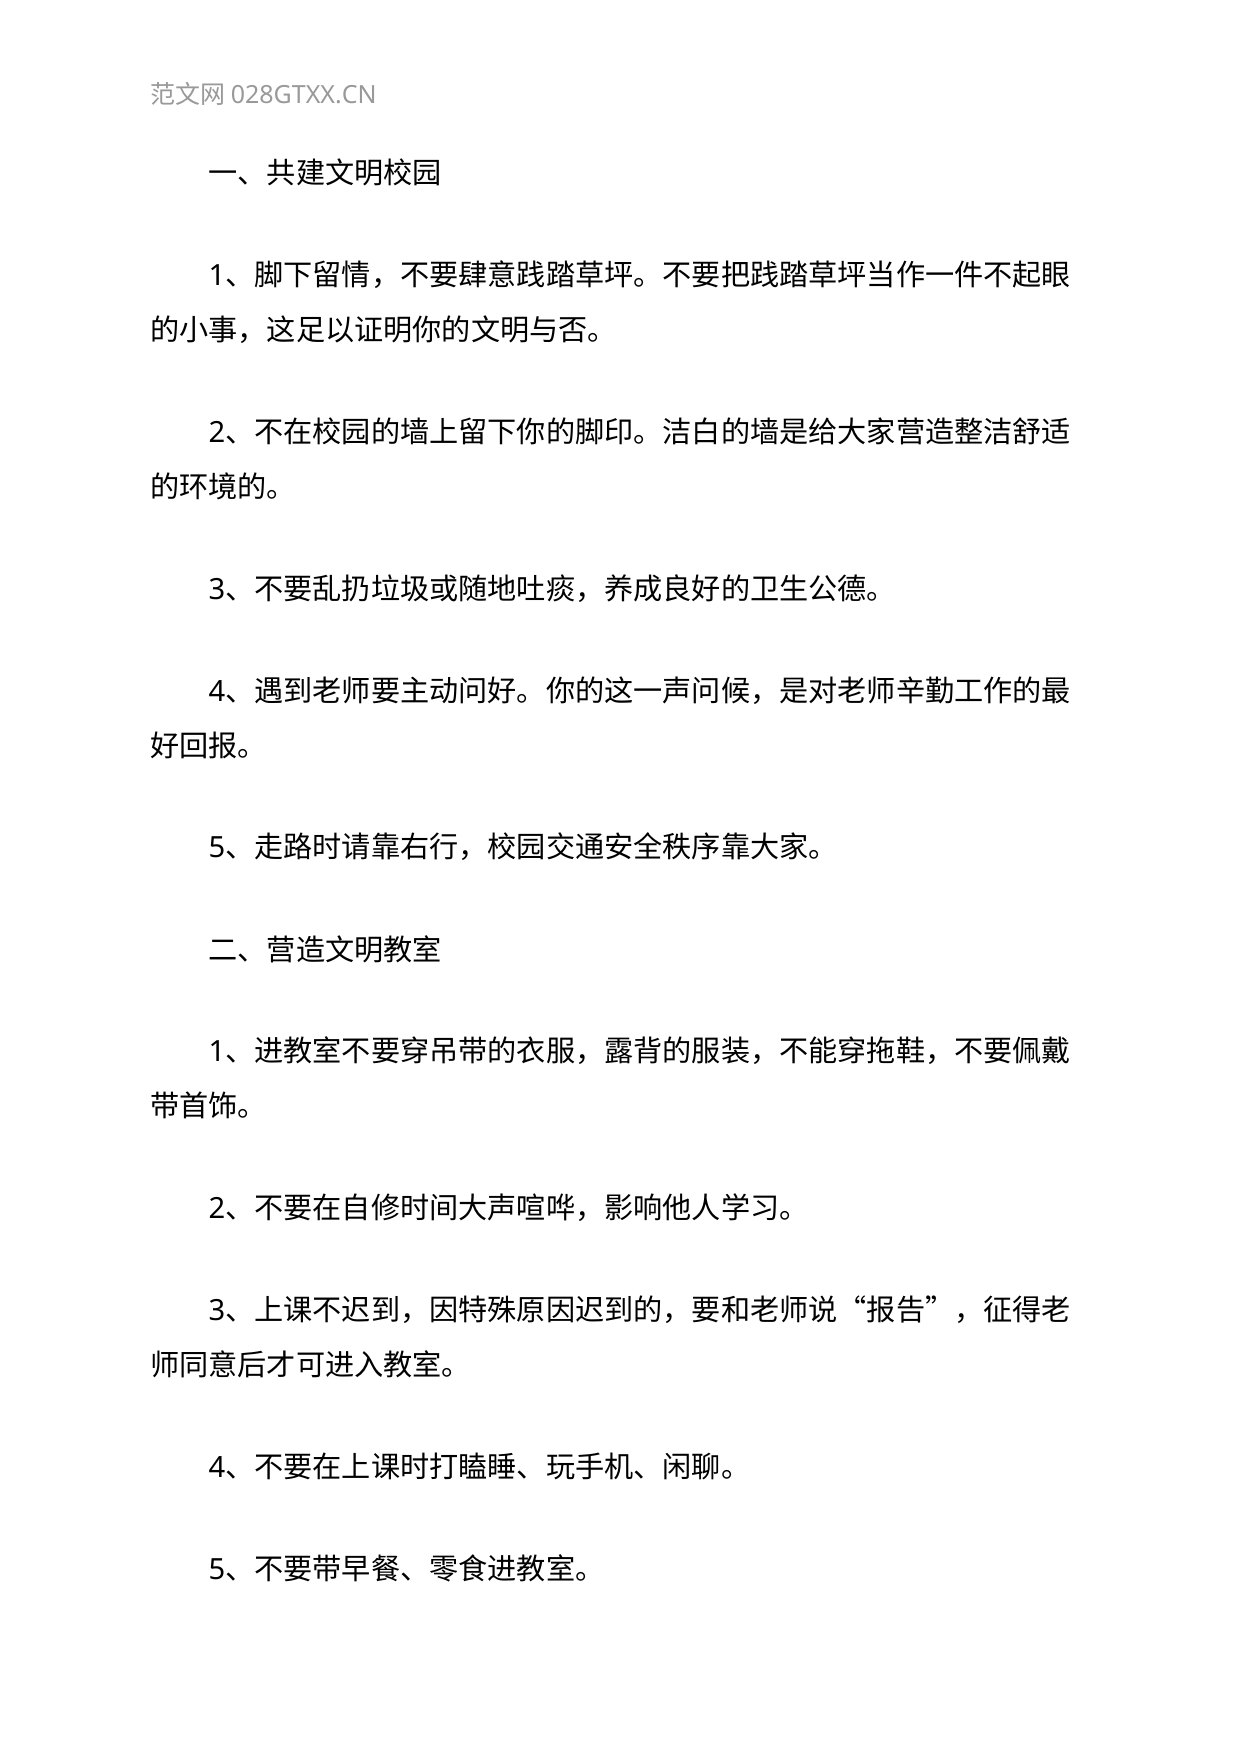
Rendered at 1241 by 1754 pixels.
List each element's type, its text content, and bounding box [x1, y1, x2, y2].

text 5、走路时请靠右行，校园交通安全秩序靠大家。 [150, 824, 1090, 866]
text 3、上课不迟到，因特殊原因迟到的，要和老师说“报告”，征得老师同意后才可进入教室。 [150, 1287, 1090, 1384]
text 4、遇到老师要主动问好。你的这一声问候，是对老师辛勤工作的最好回报。 [150, 667, 1090, 764]
text 3、不要乱扔垃圾或随地吐痰，养成良好的卫生公德。 [150, 565, 1090, 608]
text 5、不要带早餐、零食进教室。 [150, 1545, 1090, 1588]
text 2、不在校园的墙上留下你的脚印。洁白的墙是给大家营造整洁舒适的环境的。 [150, 408, 1090, 506]
text 二、营造文明教室 [150, 926, 1090, 968]
text 4、不要在上课时打瞌睡、玩手机、闲聊。 [150, 1443, 1090, 1486]
text 1、进教室不要穿吊带的衣服，露背的服装，不能穿拖鞋，不要佩戴带首饰。 [150, 1028, 1090, 1125]
text 一、共建文明校园 [150, 150, 1090, 192]
text 1、脚下留情，不要肆意践踏草坪。不要把践踏草坪当作一件不起眼的小事，这足以证明你的文明与否。 [150, 252, 1090, 349]
text 2、不要在自修时间大声喧哗，影响他人学习。 [150, 1184, 1090, 1227]
